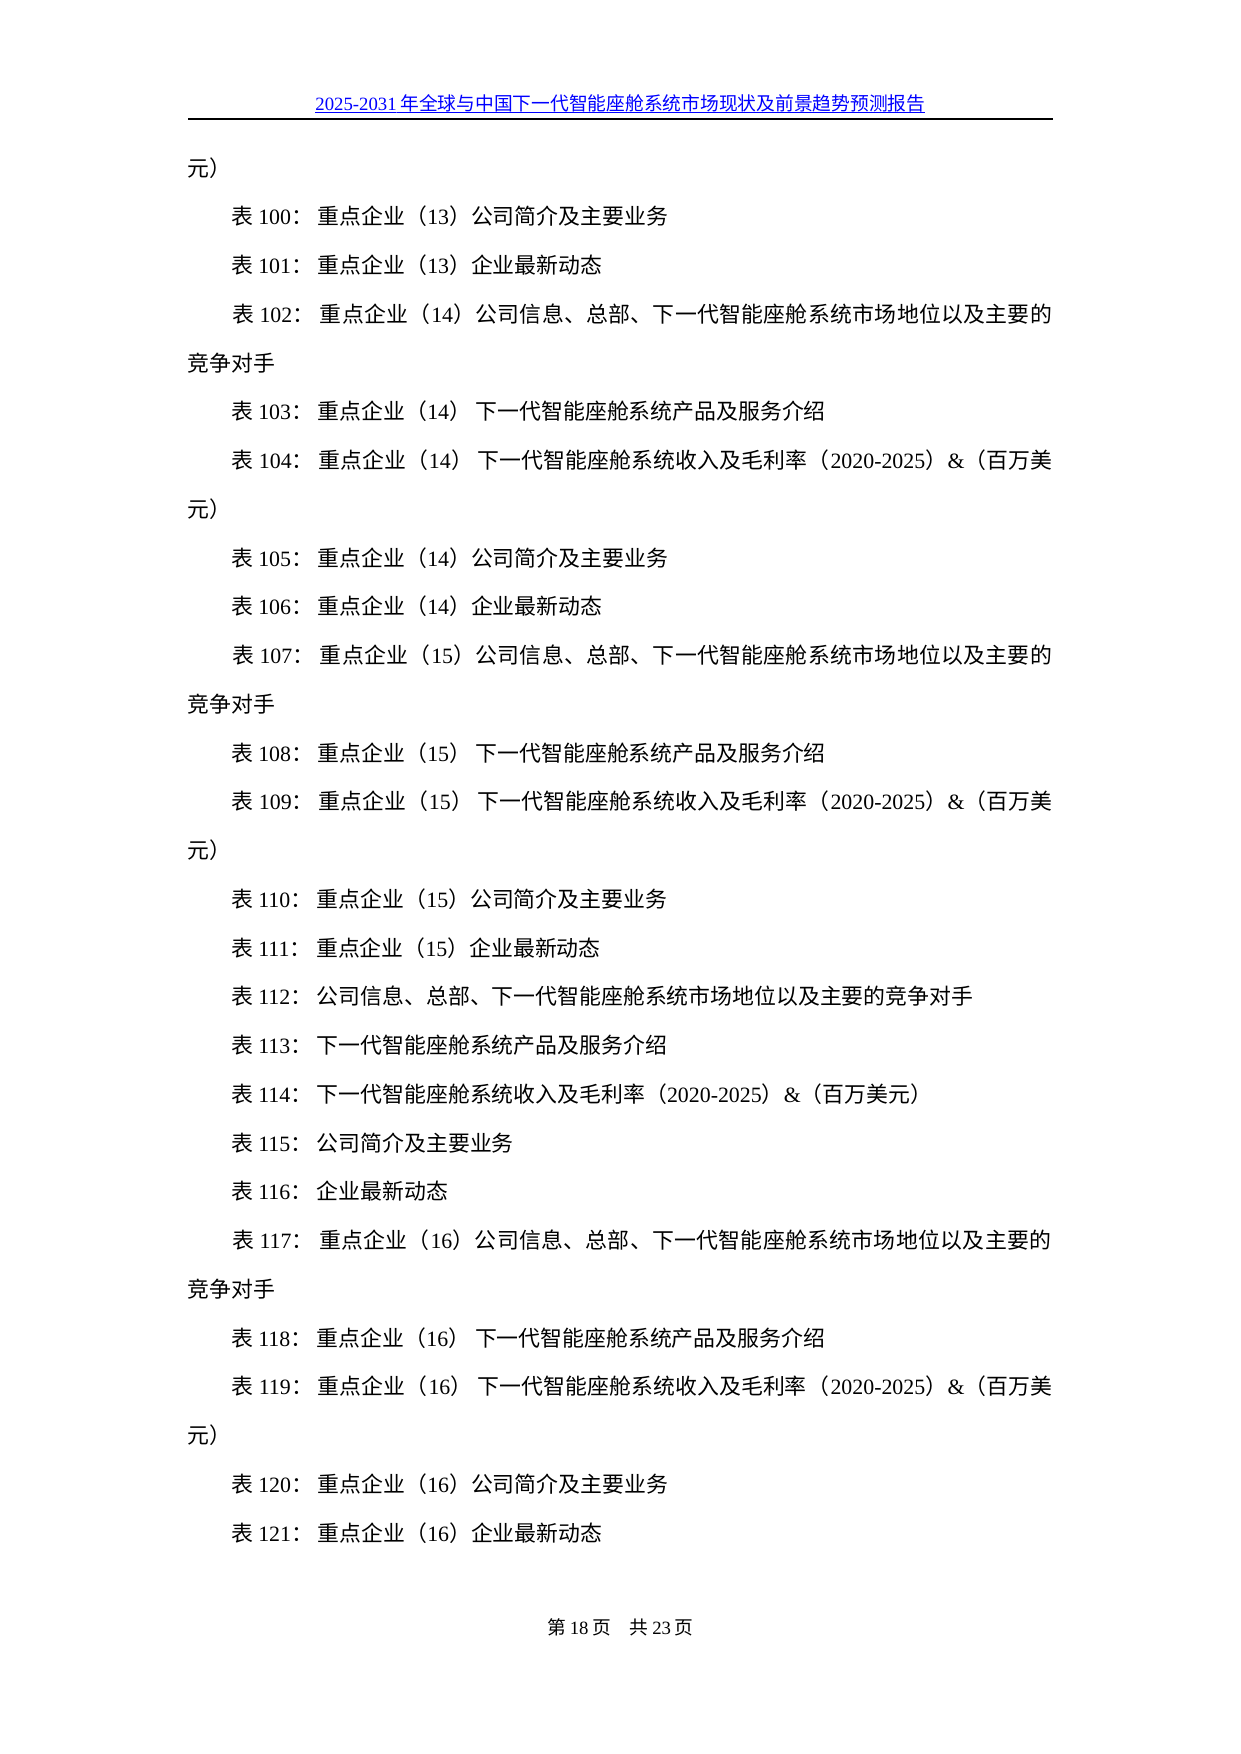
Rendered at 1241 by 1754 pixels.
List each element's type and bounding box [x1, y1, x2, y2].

text [187, 150, 1053, 1548]
